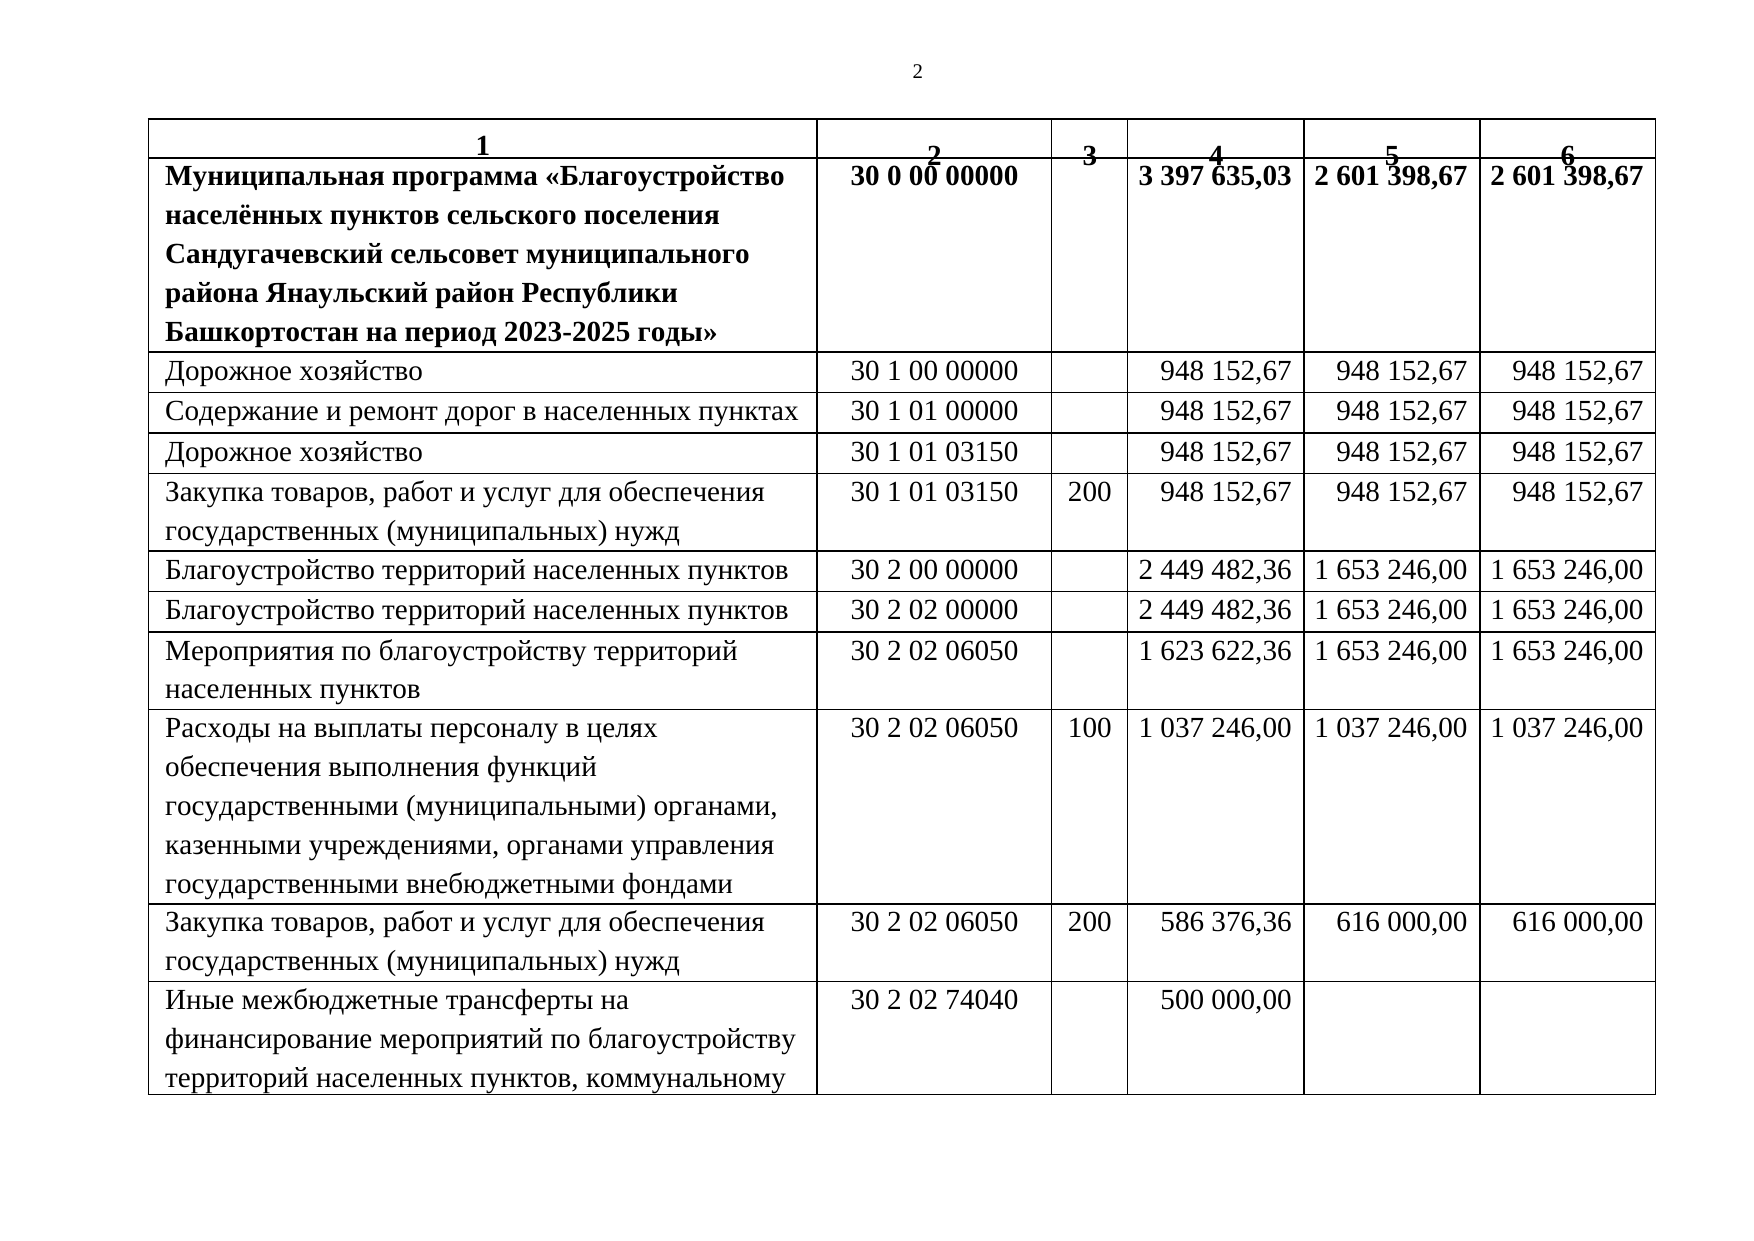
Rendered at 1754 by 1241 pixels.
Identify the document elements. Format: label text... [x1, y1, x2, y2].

table_cell 616 000,00 [1481, 905, 1655, 981]
table_cell 100 [1052, 710, 1127, 903]
table_cell 948 152,67 [1481, 434, 1655, 472]
table_cell 2 601 398,67 [1305, 159, 1479, 351]
table_cell 30 1 01 00000 [818, 393, 1051, 432]
table_header [1481, 120, 1655, 157]
table_cell 948 152,67 [1305, 474, 1479, 550]
table_cell Содержание и ремонт дорог в населенных пунктах [149, 393, 816, 432]
table_cell 1 037 246,00 [1481, 710, 1655, 903]
table_cell [1052, 434, 1127, 472]
table_cell 30 2 02 06050 [818, 905, 1051, 981]
table_cell 200 [1052, 474, 1127, 550]
table_cell 1 653 246,00 [1305, 552, 1479, 591]
table_cell 948 152,67 [1481, 474, 1655, 550]
table_cell 30 2 02 06050 [818, 633, 1051, 709]
table_cell 1 653 246,00 [1305, 592, 1479, 631]
table_cell [1052, 592, 1127, 631]
table_cell 500 000,00 [1128, 982, 1303, 1093]
table_cell 948 152,67 [1128, 474, 1303, 550]
table_cell 616 000,00 [1305, 905, 1479, 981]
table_cell 1 037 246,00 [1305, 710, 1479, 903]
table_cell 1 653 246,00 [1305, 633, 1479, 709]
table_cell 30 1 01 03150 [818, 434, 1051, 472]
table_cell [149, 982, 816, 1093]
table_cell 586 376,36 [1128, 905, 1303, 981]
table_cell Дорожное хозяйство [149, 434, 816, 472]
table_header [1052, 120, 1127, 157]
table_cell 30 0 00 00000 [818, 159, 1051, 351]
table_cell Закупка товаров, работ и услуг для обеспечения государственных (муниципальных) нужд [149, 474, 816, 550]
table_header [1305, 120, 1479, 157]
table_cell 1 653 246,00 [1481, 552, 1655, 591]
table_cell 948 152,67 [1128, 393, 1303, 432]
table_cell 30 2 02 74040 [818, 982, 1051, 1093]
table_cell [1052, 552, 1127, 591]
table_cell 30 2 02 00000 [818, 592, 1051, 631]
table_cell 948 152,67 [1481, 393, 1655, 432]
table_cell Благоустройство территорий населенных пунктов [149, 592, 816, 631]
table_cell 3 397 635,03 [1128, 159, 1303, 351]
table_cell Закупка товаров, работ и услуг для обеспечения государственных (муниципальных) нужд [149, 905, 816, 981]
table_cell 2 449 482,36 [1128, 592, 1303, 631]
table_cell 948 152,67 [1305, 393, 1479, 432]
table_cell 30 2 00 00000 [818, 552, 1051, 591]
table_cell 1 653 246,00 [1481, 592, 1655, 631]
table_cell Муниципальная программа «Благоустройство населённых пунктов сельского поселения Сандугачевский сельсовет муниципального района Янаульский район Республики Башкортостан на период 2023-2025 годы» [149, 159, 816, 351]
table_cell 948 152,67 [1481, 353, 1655, 392]
table_cell 2 449 482,36 [1128, 552, 1303, 591]
table_cell 1 653 246,00 [1481, 633, 1655, 709]
table_header [818, 120, 1051, 157]
table_cell [1052, 353, 1127, 392]
table_cell Благоустройство территорий населенных пунктов [149, 552, 816, 591]
table_cell Мероприятия по благоустройству территорий населенных пунктов [149, 633, 816, 709]
table_cell [1052, 633, 1127, 709]
table_cell [1052, 982, 1127, 1093]
table_cell [1305, 982, 1479, 1093]
table_cell [1052, 159, 1127, 351]
table_cell [1481, 982, 1655, 1093]
table_cell 948 152,67 [1128, 353, 1303, 392]
table_cell Дорожное хозяйство [149, 353, 816, 392]
table_cell 30 1 01 03150 [818, 474, 1051, 550]
table_cell [1052, 393, 1127, 432]
table_cell 948 152,67 [1305, 353, 1479, 392]
table_cell 1 623 622,36 [1128, 633, 1303, 709]
table_header [1128, 120, 1303, 157]
table_cell 1 037 246,00 [1128, 710, 1303, 903]
table_cell Расходы на выплаты персоналу в целях обеспечения выполнения функций государственными (муниципальными) органами, казенными учреждениями, органами управления государственными внебюджетными фондами [149, 710, 816, 903]
table_cell 948 152,67 [1305, 434, 1479, 472]
table_cell 948 152,67 [1128, 434, 1303, 472]
table_cell 2 601 398,67 [1481, 159, 1655, 351]
table_cell 200 [1052, 905, 1127, 981]
table_header [149, 120, 816, 157]
table_cell 30 2 02 06050 [818, 710, 1051, 903]
table_cell 30 1 00 00000 [818, 353, 1051, 392]
